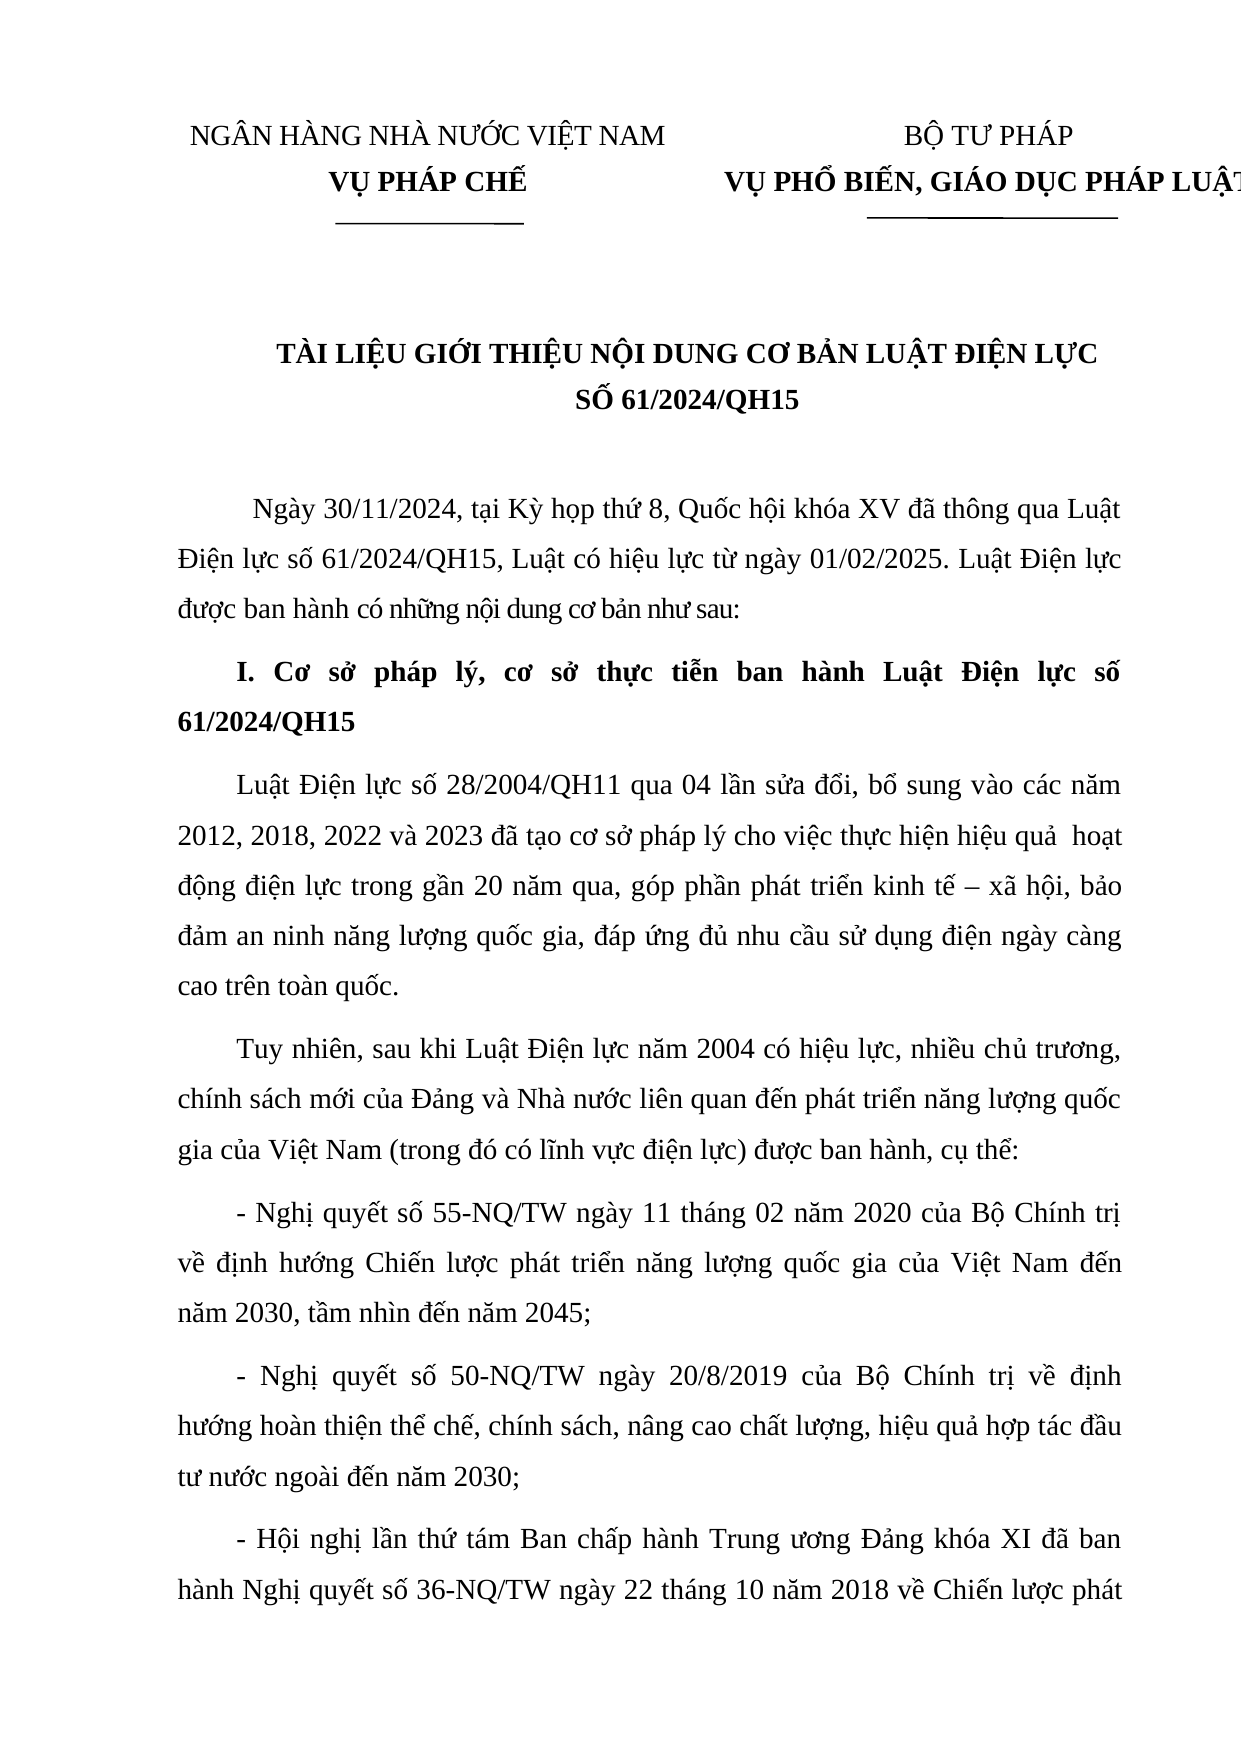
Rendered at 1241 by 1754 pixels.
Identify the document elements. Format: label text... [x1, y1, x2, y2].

table_header BỘ TƯ PHÁP VỤ PHỔ BIẾN, GIÁO DỤC PHÁP LUẬT [678, 118, 1240, 277]
text I. Cơ sở pháp lý, cơ sở thực tiễn ban hành Luật Điện lực số 61/2024/QH15 [177, 654, 1122, 738]
text SỐ 61/2024/QH15 [177, 382, 1122, 415]
text - Nghị quyết số 55-NQ/TW ngày 11 tháng 02 năm 2020 của Bộ Chính trị về định hướng Chiến lược phát triển năng lượng quốc gia của Việt Nam đến năm 2030, tầm nhìn đến năm 2045; [177, 1195, 1122, 1329]
text Luật Điện lực số 28/2004/QH11 qua 04 lần sửa đổi, bổ sung vào các năm 2012, 2018, 2022 và 2023 đã tạo cơ sở pháp lý cho việc thực hiện hiệu quả hoạt động điện lực trong gần 20 năm qua, góp phần phát triển kinh tế – xã hội, bảo đảm an ninh năng lượng quốc gia, đáp ứng đủ nhu cầu sử dụng điện ngày càng cao trên toàn quốc. [177, 767, 1122, 1002]
text Tuy nhiên, sau khi Luật Điện lực năm 2004 có hiệu lực, nhiều chủ trương, chính sách mới của Đảng và Nhà nước liên quan đến phát triển năng lượng quốc gia của Việt Nam (trong đó có lĩnh vực điện lực) được ban hành, cụ thể: [177, 1031, 1122, 1166]
text TÀI LIỆU GIỚI THIỆU NỘI DUNG CƠ BẢN LUẬT ĐIỆN LỰC [177, 336, 1122, 369]
table_header NGÂN HÀNG NHÀ NƯỚC VIỆT NAM VỤ PHÁP CHẾ [177, 118, 678, 277]
text - Nghị quyết số 50-NQ/TW ngày 20/8/2019 của Bộ Chính trị về định hướng hoàn thiện thể chế, chính sách, nâng cao chất lượng, hiệu quả hợp tác đầu tư nước ngoài đến năm 2030; [177, 1358, 1122, 1409]
text Ngày 30/11/2024, tại Kỳ họp thứ 8, Quốc hội khóa XV đã thông qua Luật Điện lực số 61/2024/QH15, Luật có hiệu lực từ ngày 01/02/2025. Luật Điện lực được ban hành có những nội dung cơ bản như sau: [177, 491, 1122, 625]
text - Nghị quyết số 50-NQ/TW ngày 20/8/2019 của Bộ Chính trị về định hướng hoàn thiện thể chế, chính sách, nâng cao chất lượng, hiệu quả hợp tác đầu tư nước ngoài đến năm 2030; [177, 1442, 1122, 1492]
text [177, 1522, 1122, 1606]
